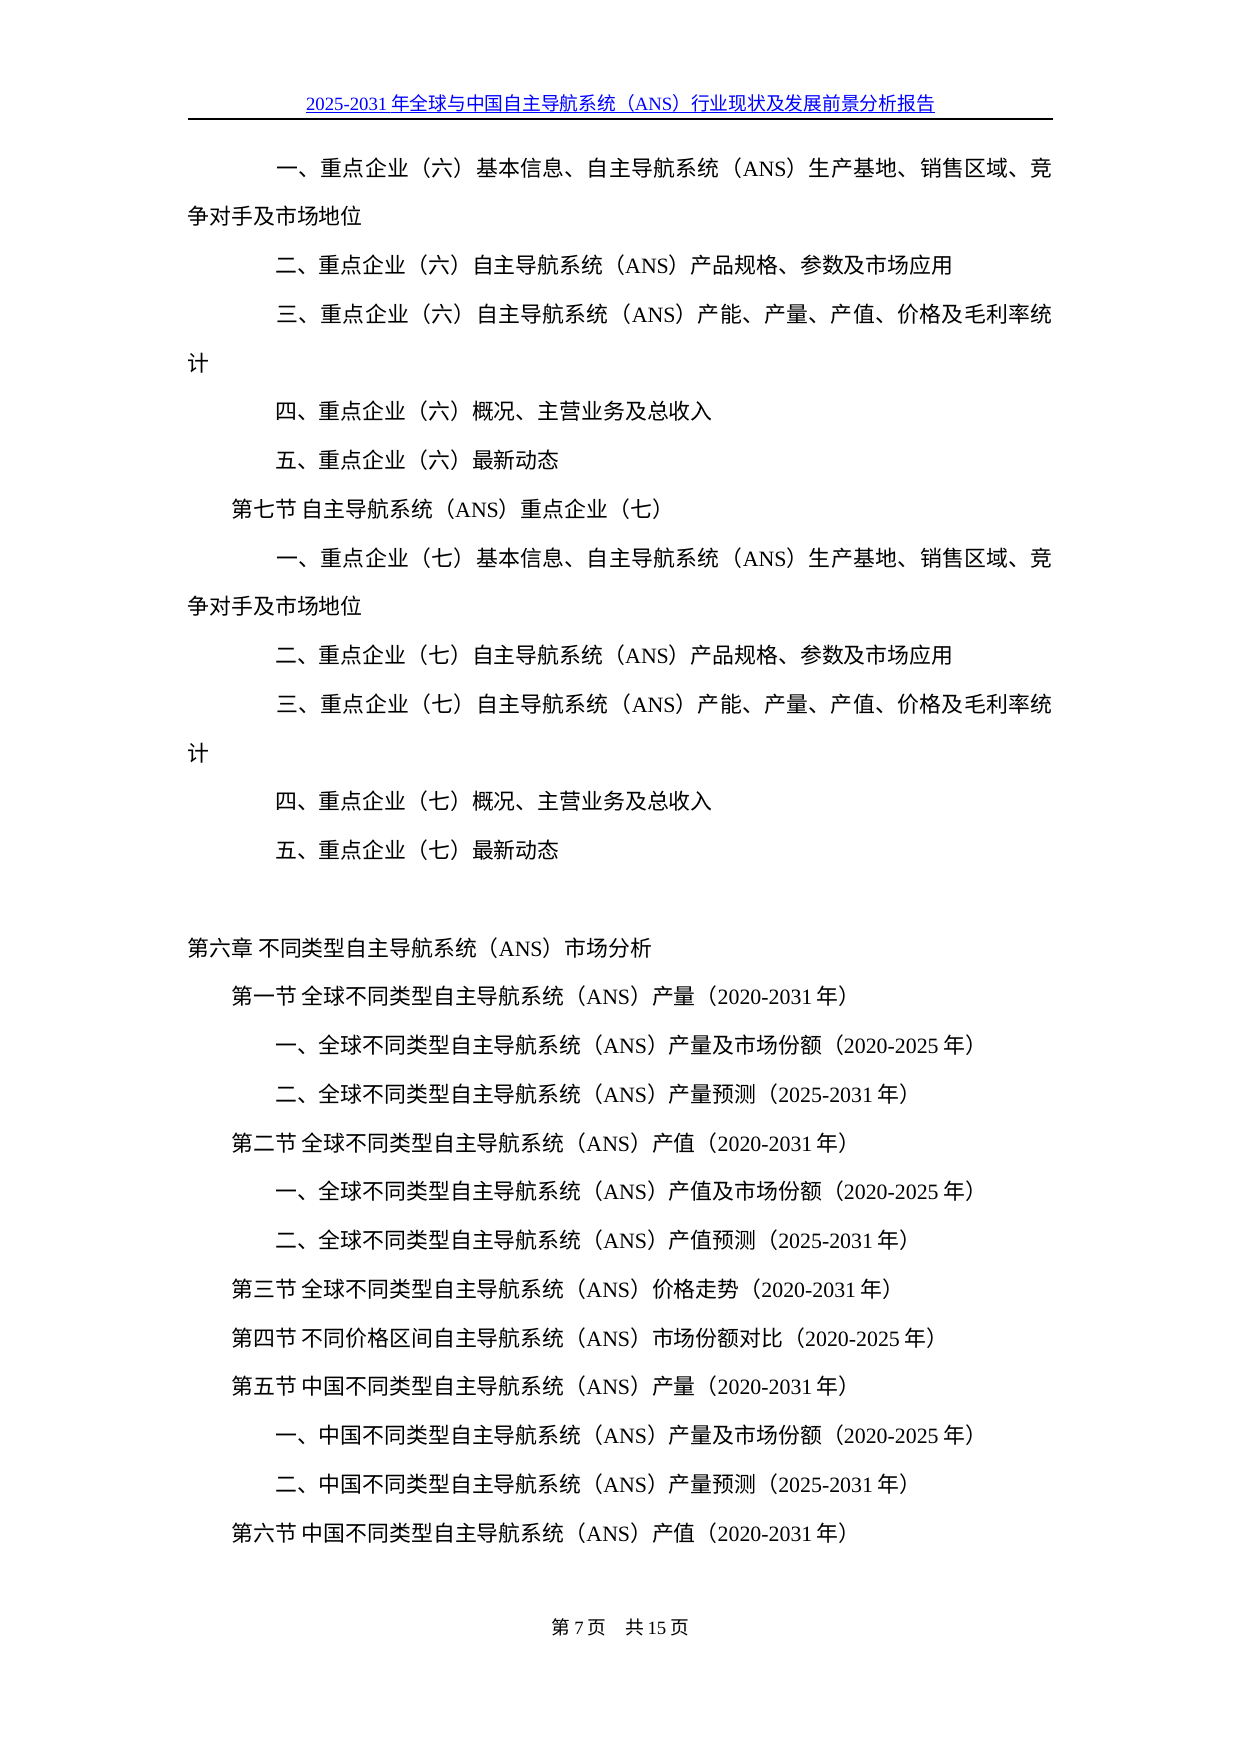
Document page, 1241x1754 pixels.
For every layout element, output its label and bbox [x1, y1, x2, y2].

text [187, 150, 1053, 1548]
